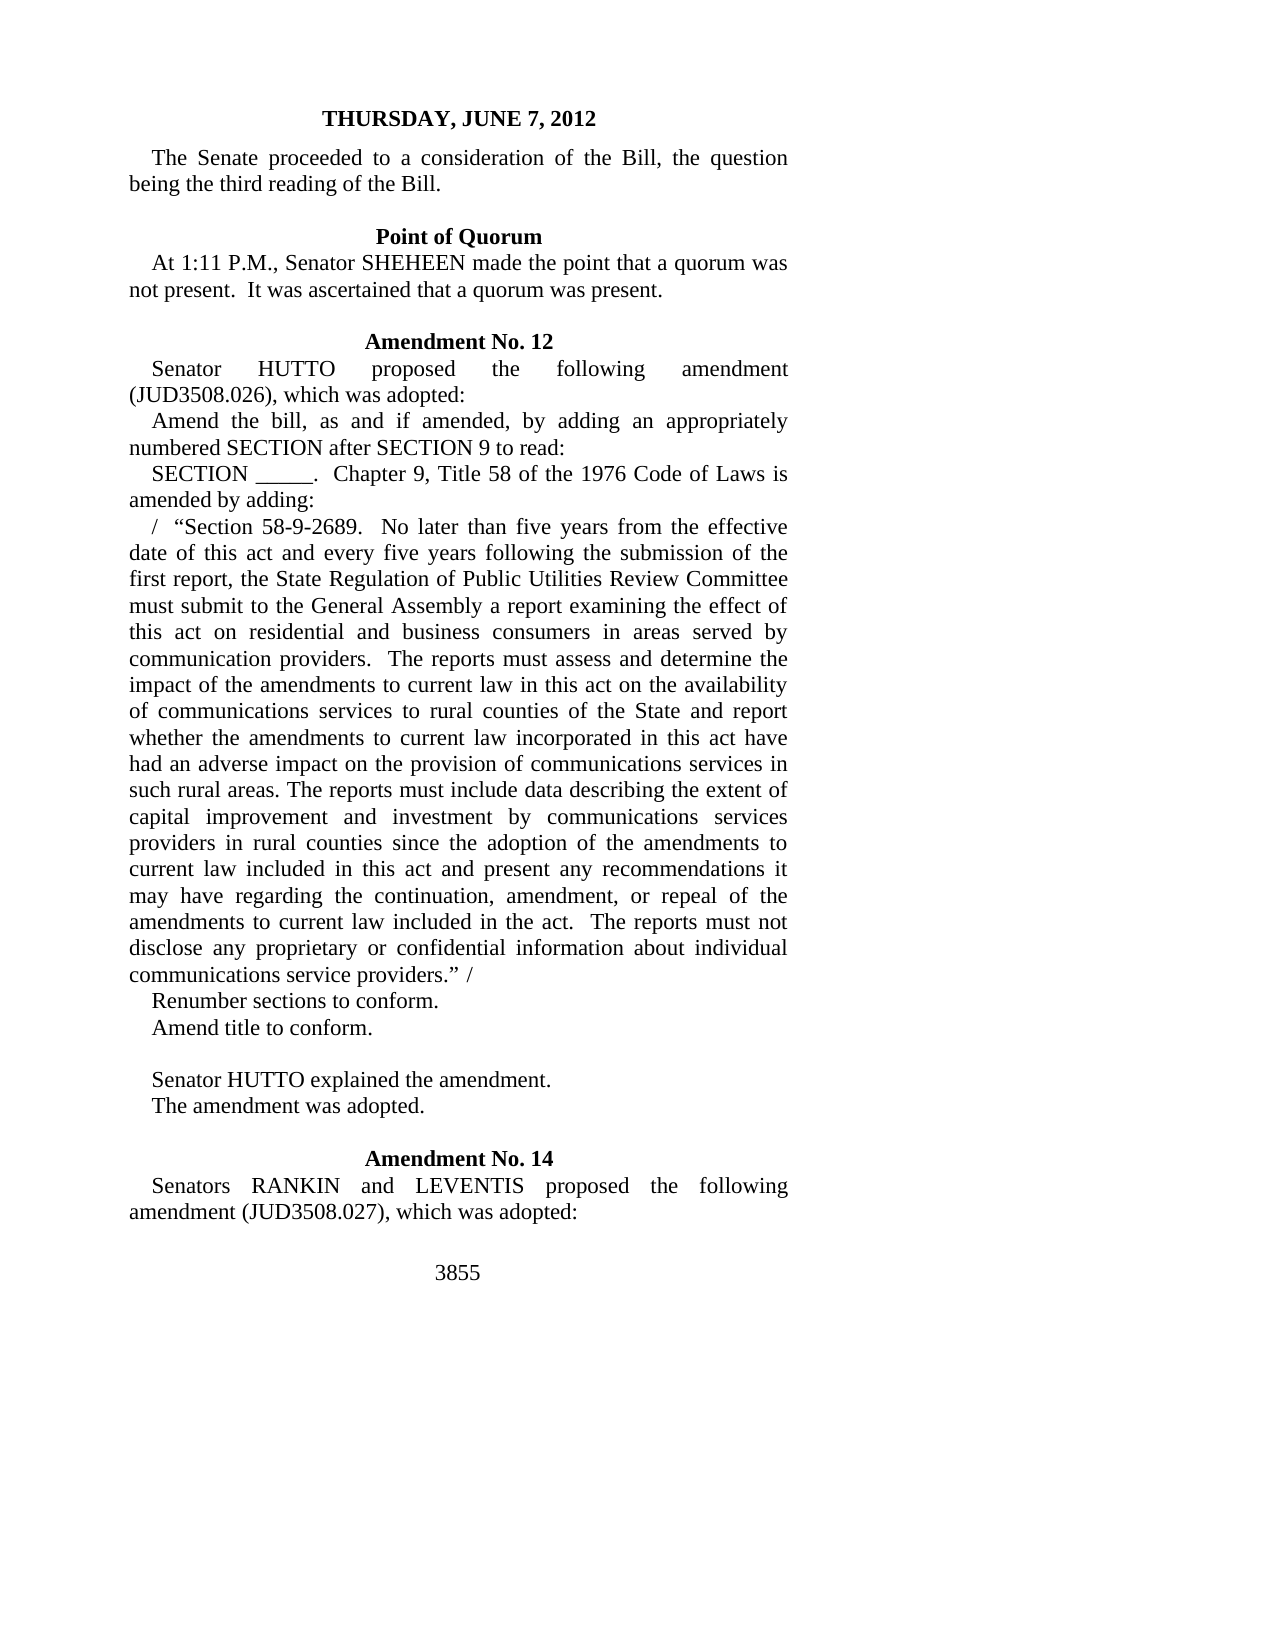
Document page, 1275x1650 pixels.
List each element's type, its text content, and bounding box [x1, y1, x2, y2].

text Amend title to conform. [129, 1013, 789, 1040]
text Senators RANKIN and LEVENTIS proposed the following amendment (JUD3508.027), which was adopted: [129, 1172, 789, 1224]
text SECTION _____. Chapter 9, Title 58 of the 1976 Code of Laws is amended by adding: [129, 460, 789, 513]
text Point of Quorum [129, 223, 789, 249]
text Amend the bill, as and if amended, by adding an appropriately numbered SECTION after SECTION 9 to read: [129, 407, 789, 460]
text At 1:11 P.M., Senator SHEHEEN made the point that a quorum was not present. It was ascertained that a quorum was present. [129, 249, 789, 302]
text The Senate proceeded to a consideration of the Bill, the question being the third reading of the Bill. [129, 144, 789, 197]
text Renumber sections to conform. [129, 987, 789, 1013]
text Senator HUTTO explained the amendment. [129, 1066, 789, 1093]
text Amendment No. 14 [129, 1145, 789, 1172]
text Amendment No. 12 [129, 328, 789, 355]
text Senator HUTTO proposed the following amendment (JUD3508.026), which was adopted: [129, 355, 789, 407]
text The amendment was adopted. [129, 1093, 789, 1119]
text / “Section 58-9-2689. No later than five years from the effective date of this act and every five years following the submission of the first report, the State Regulation of Public Utilities Review Committee must submit to the General Assembly a report examining the effect of this act on residential and business consumers in areas served by communication providers. The reports must assess and determine the impact of the amendments to current law in this act on the availability of communications services to rural counties of the State and report whether the amendments to current law incorporated in this act have had an adverse impact on the provision of communications services in such rural areas. The reports must include data describing the extent of capital improvement and investment by communications services providers in rural counties since the adoption of the amendments to current law included in this act and present any recommendations it may have regarding the continuation, amendment, or repeal of the amendments to current law included in the act. The reports must not disclose any proprietary or confidential information about individual communications service providers.” / [129, 513, 789, 987]
